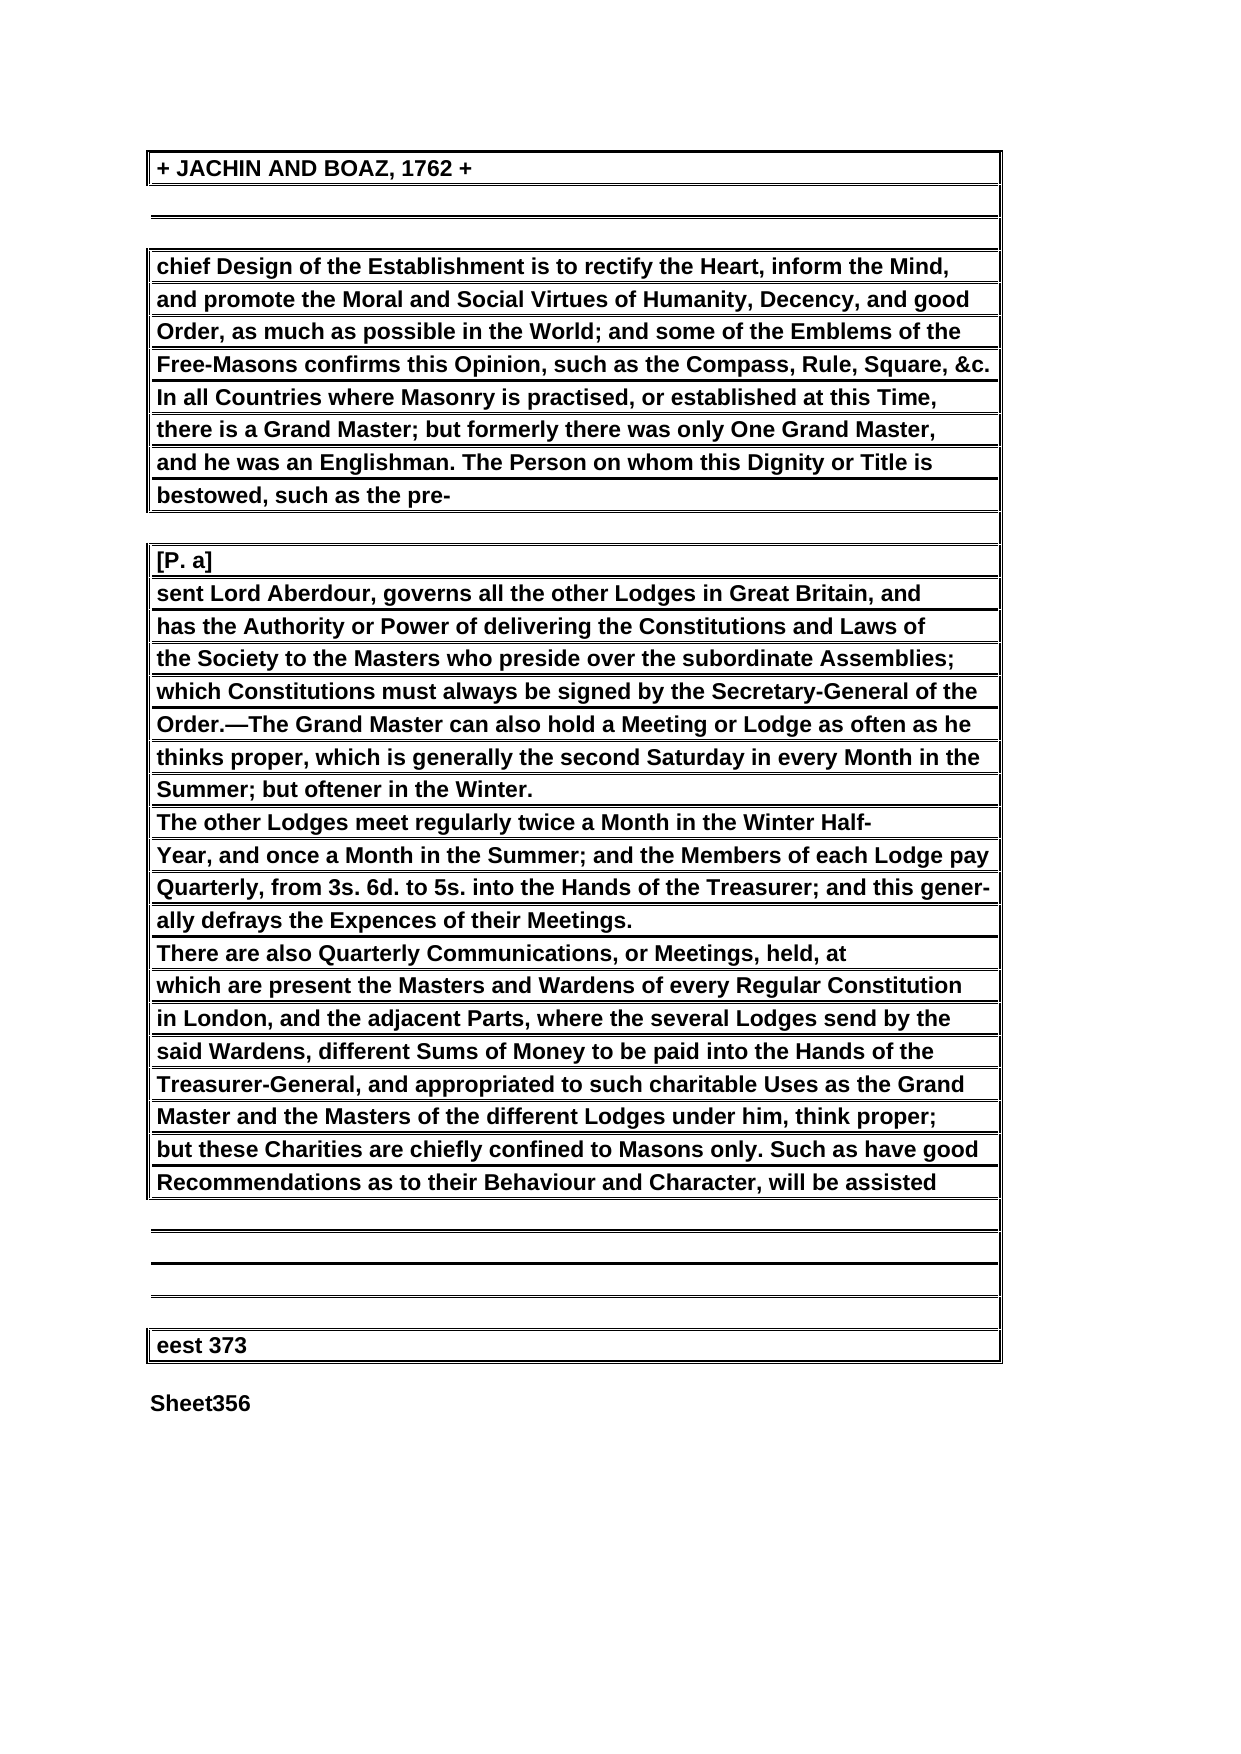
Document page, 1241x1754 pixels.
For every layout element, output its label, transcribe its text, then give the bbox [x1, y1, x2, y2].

table_cell [148, 510, 1001, 542]
table_cell [P. a] [150, 543, 1000, 575]
table_cell Free-Masons confirms this Opinion, such as the Compass, Rule, Square, &c. [150, 346, 1000, 379]
table_cell Order, as much as possible in the World; and some of the Emblems of the [150, 314, 1000, 346]
table_cell has the Authority or Power of delivering the Constitutions and Laws of [148, 608, 1001, 641]
table_cell there is a Grand Master; but formerly there was only One Grand Master, [148, 412, 1001, 444]
table_header + JACHIN AND BOAZ, 1762 + [150, 153, 999, 183]
table_cell [148, 215, 1000, 248]
table_cell the Society to the Masters who preside over the subordinate Assemblies; [148, 641, 1001, 673]
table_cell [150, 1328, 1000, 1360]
table_cell sent Lord Aberdour, governs all the other Lodges in Great Britain, and [150, 575, 1000, 608]
table_cell which Constitutions must always be signed by the Secretary-General of the [150, 673, 1000, 706]
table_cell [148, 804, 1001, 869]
table_cell Summer; but oftener in the Winter. [150, 771, 1000, 804]
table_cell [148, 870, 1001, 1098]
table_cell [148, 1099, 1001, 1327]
table_cell chief Design of the Establishment is to rectify the Heart, inform the Mind, [150, 248, 1000, 281]
table_cell bestowed, such as the pre- [150, 477, 999, 510]
text Sheet356 [150, 1363, 1090, 1448]
table_cell and promote the Moral and Social Virtues of Humanity, Decency, and good [148, 281, 1001, 313]
table_cell and he was an Englishman. The Person on whom this Dignity or Title is [150, 444, 1000, 477]
table_cell Order.—The Grand Master can also hold a Meeting or Lodge as often as he [150, 706, 999, 739]
table_cell [148, 183, 1001, 215]
table_cell thinks proper, which is generally the second Saturday in every Month in the [148, 739, 1001, 771]
table_cell In all Countries where Masonry is practised, or established at this Time, [150, 379, 999, 412]
